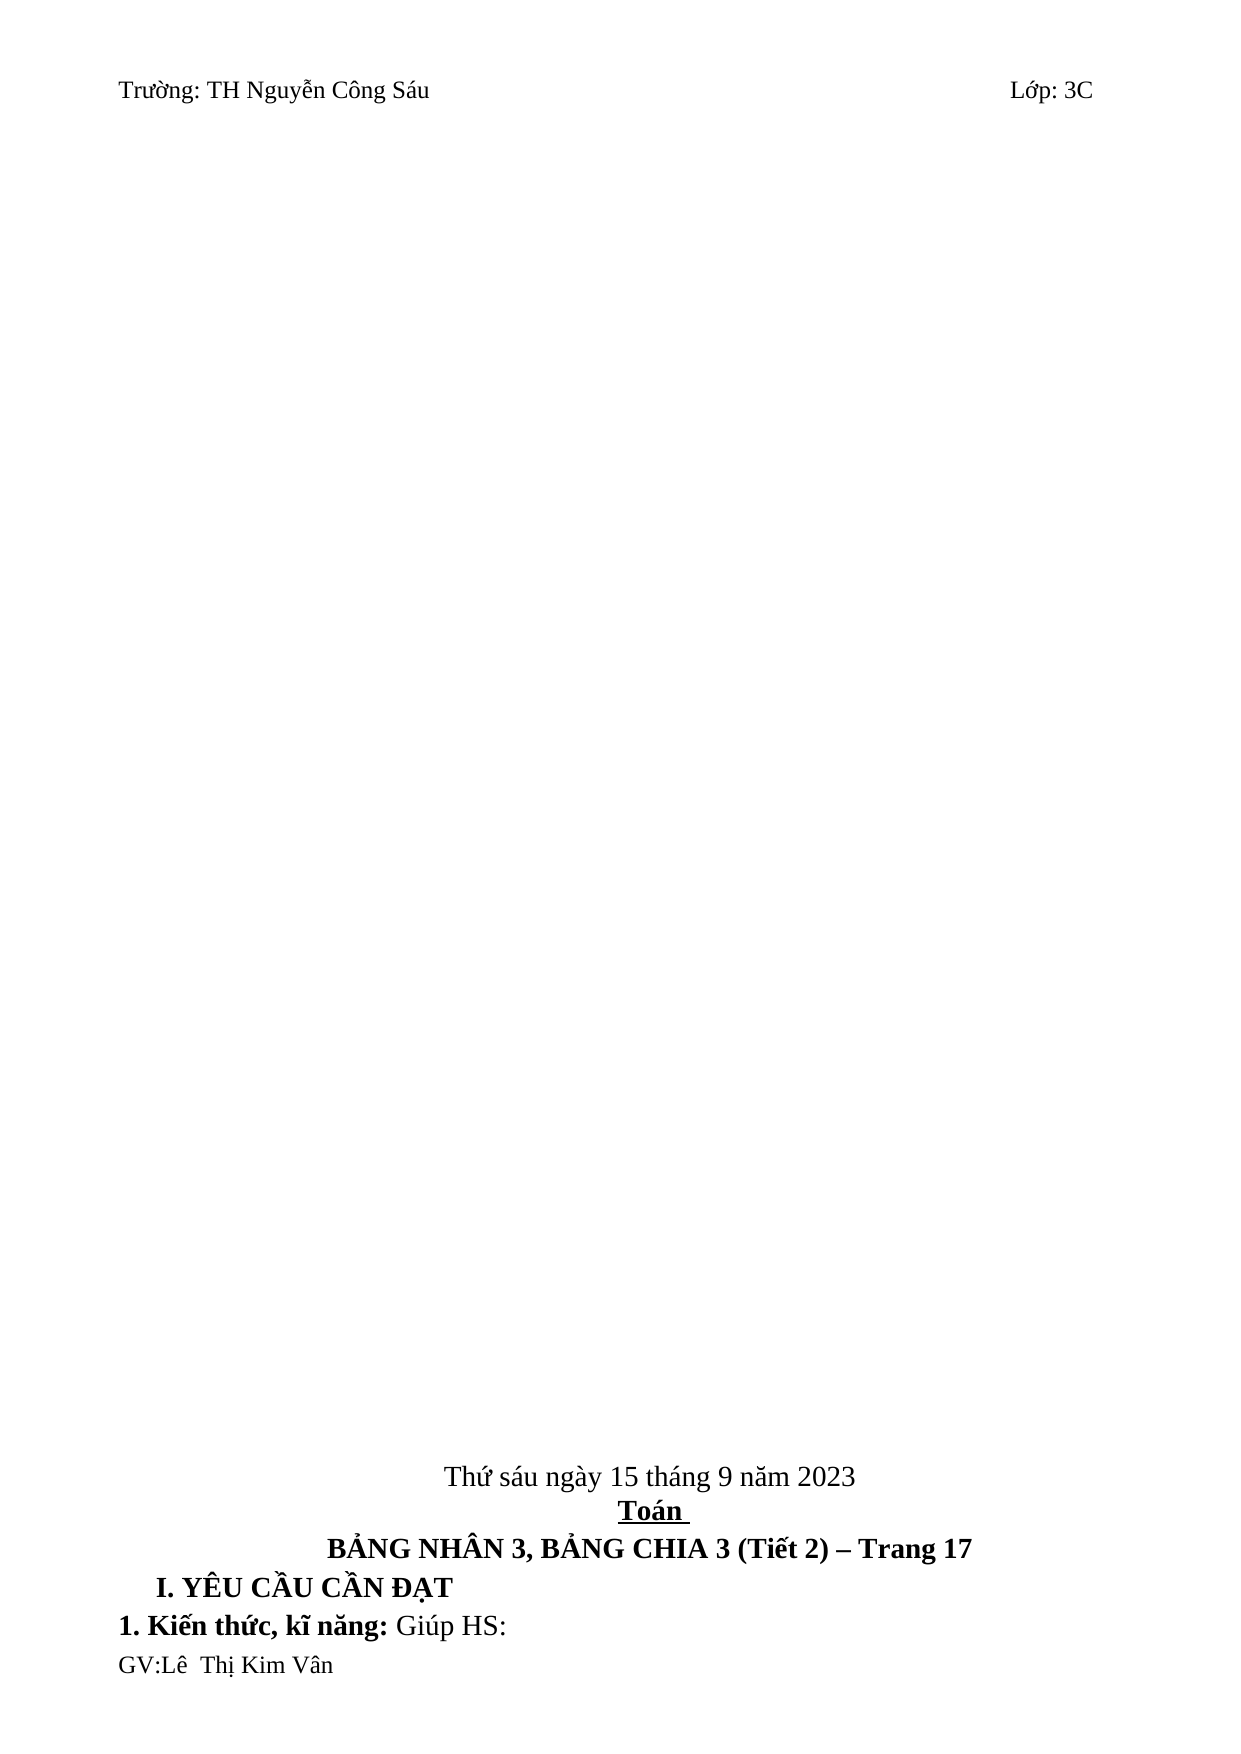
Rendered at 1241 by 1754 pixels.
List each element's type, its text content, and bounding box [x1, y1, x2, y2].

text 1. Kiến thức, kĩ năng: Giúp HS: [118, 1608, 1181, 1642]
text BẢNG NHÂN 3, BẢNG CHIA 3 (Tiết 2) – Trang 17 [118, 1531, 1181, 1565]
text Thứ sáu ngày 15 tháng 9 năm 2023 [118, 1459, 1181, 1493]
text Toán [118, 1493, 1181, 1526]
text I. YÊU CẦU CẦN ĐẠT [118, 1570, 1181, 1603]
